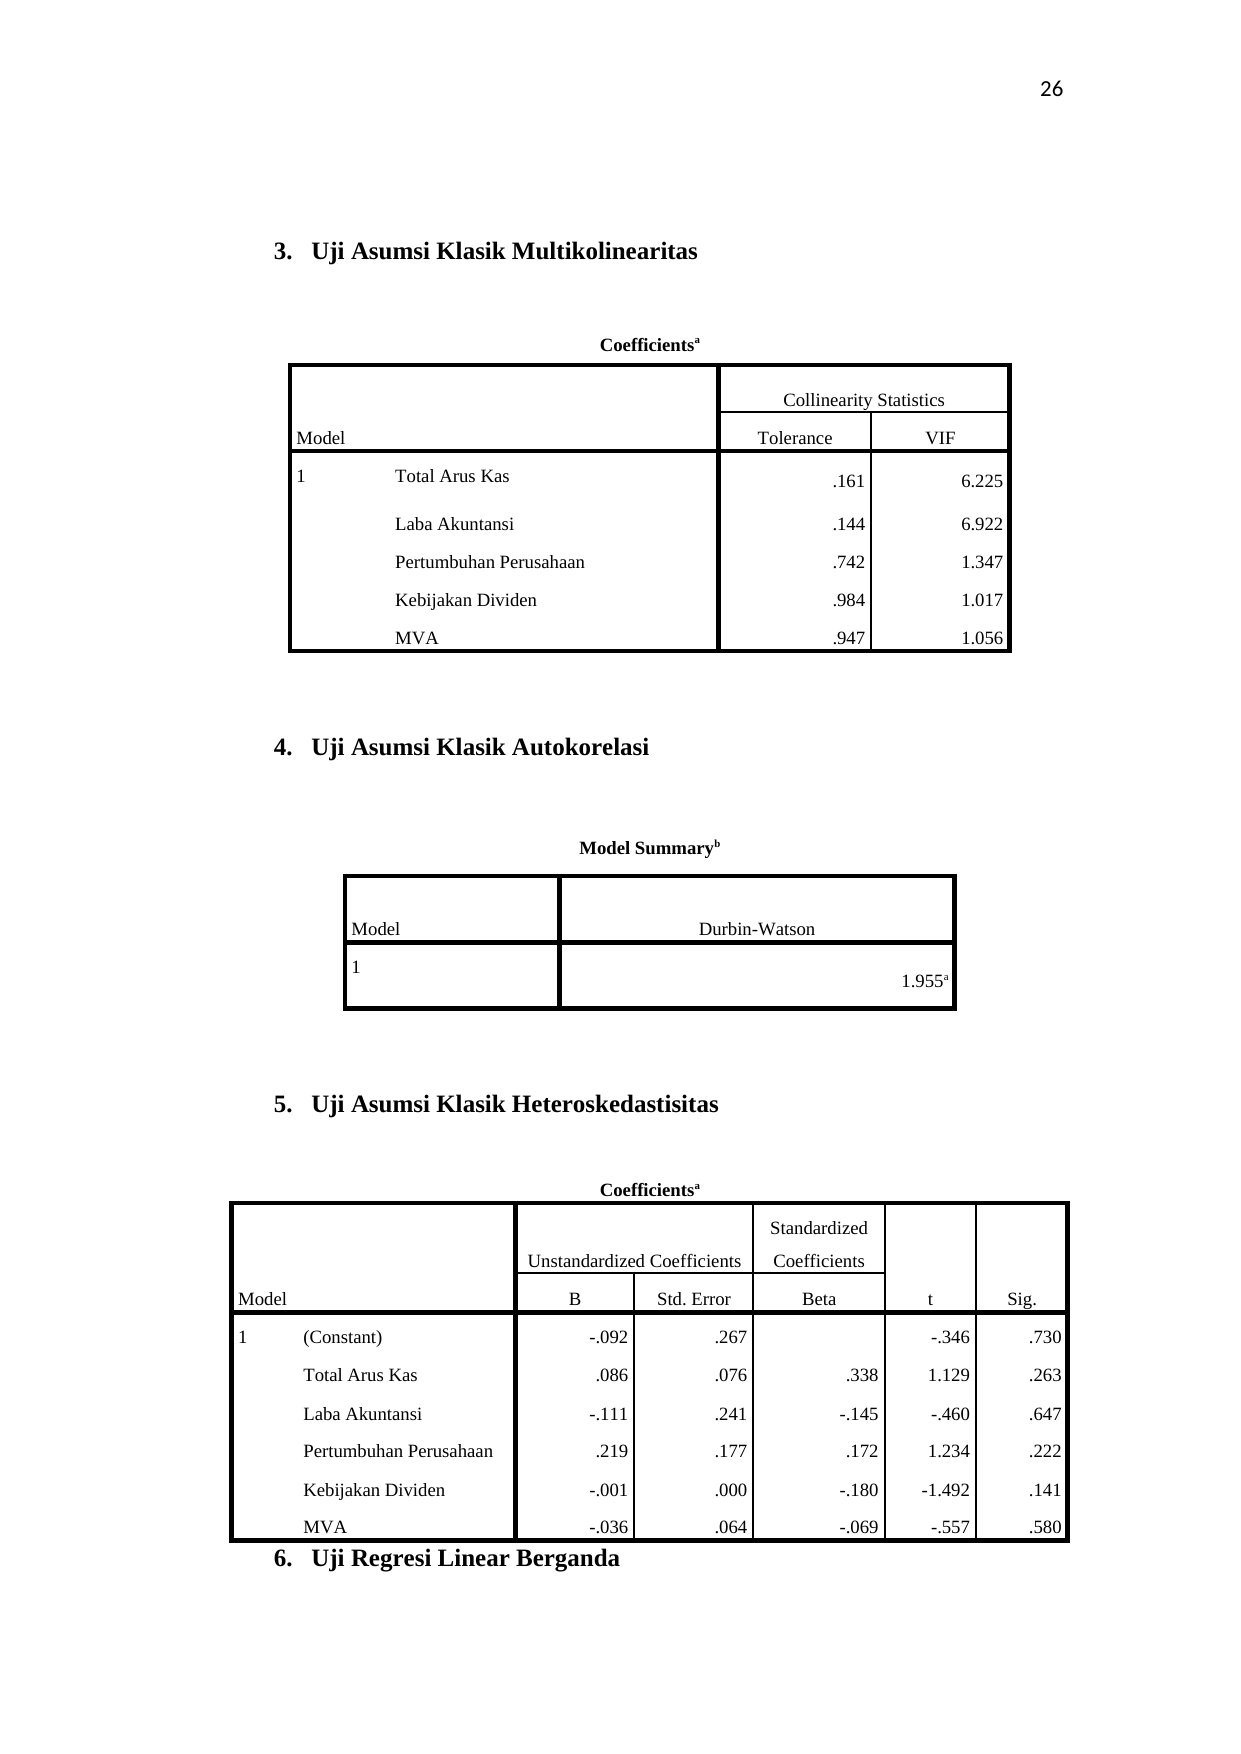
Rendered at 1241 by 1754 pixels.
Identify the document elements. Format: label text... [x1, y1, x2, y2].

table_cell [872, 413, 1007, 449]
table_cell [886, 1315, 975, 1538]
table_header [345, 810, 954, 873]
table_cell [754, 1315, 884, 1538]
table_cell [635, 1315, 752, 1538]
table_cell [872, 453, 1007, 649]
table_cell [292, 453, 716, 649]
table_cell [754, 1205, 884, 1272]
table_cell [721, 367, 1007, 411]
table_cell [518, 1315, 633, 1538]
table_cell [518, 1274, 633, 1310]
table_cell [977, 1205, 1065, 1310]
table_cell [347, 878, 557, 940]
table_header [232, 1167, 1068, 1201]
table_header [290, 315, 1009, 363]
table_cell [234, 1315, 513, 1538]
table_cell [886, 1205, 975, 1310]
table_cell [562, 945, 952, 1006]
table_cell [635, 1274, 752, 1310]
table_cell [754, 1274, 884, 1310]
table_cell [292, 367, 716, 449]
list Uji Asumsi Klasik Multikolinearitas [274, 236, 1063, 265]
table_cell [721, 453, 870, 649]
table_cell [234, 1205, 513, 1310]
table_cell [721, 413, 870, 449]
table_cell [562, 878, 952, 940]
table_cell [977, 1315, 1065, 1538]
list Uji Asumsi Klasik Autokorelasi [274, 732, 1063, 761]
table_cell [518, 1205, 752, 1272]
list Uji Regresi Linear Berganda [274, 1543, 1063, 1571]
list Uji Asumsi Klasik Heteroskedastisitas [274, 1089, 1063, 1118]
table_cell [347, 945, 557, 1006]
